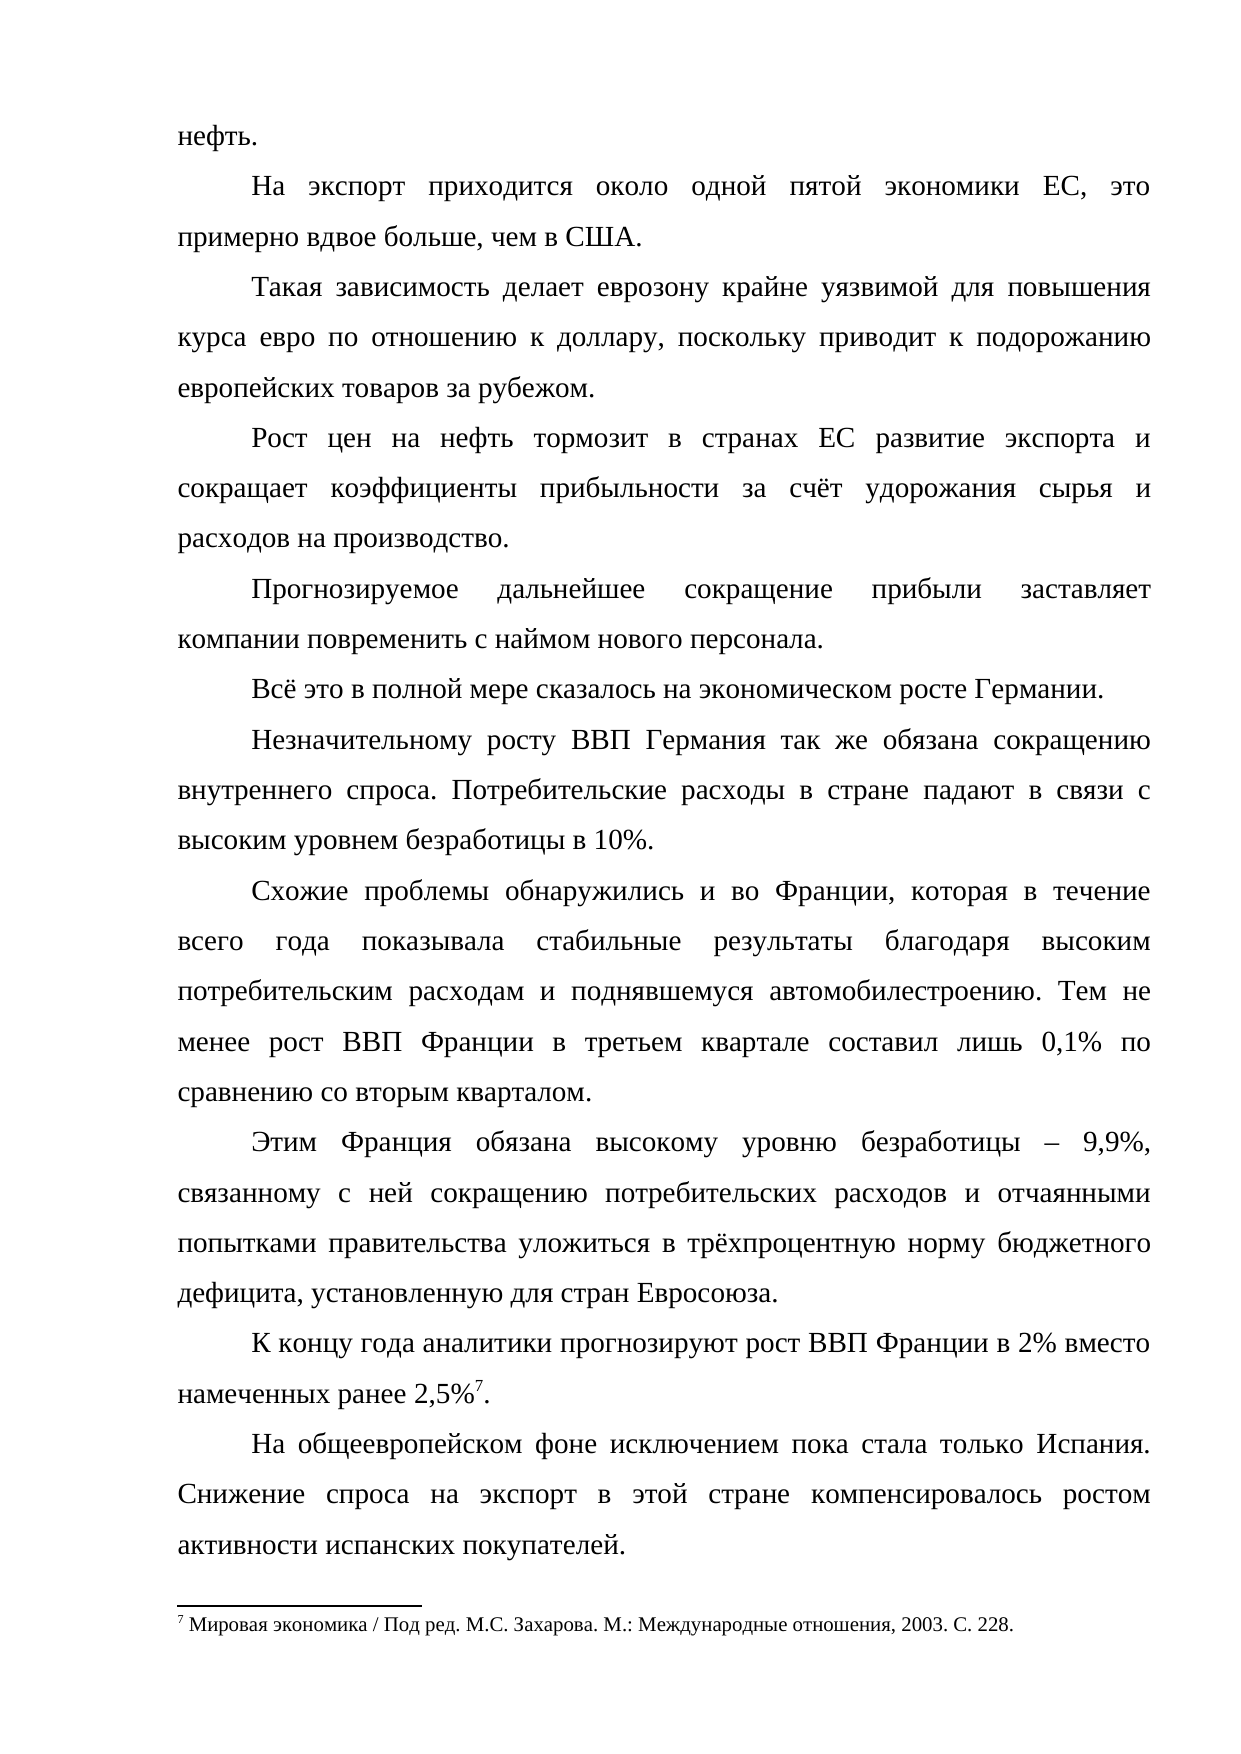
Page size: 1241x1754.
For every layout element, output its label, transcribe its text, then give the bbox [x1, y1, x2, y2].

text На экспорт приходится около одной пятой экономики ЕС, это примерно вдвое больше, чем в США. [177, 168, 1152, 252]
text Незначительному росту ВВП Германия так же обязана сокращению внутреннего спроса. Потребительские расходы в стране падают в связи с высоким уровнем безработицы в 10%. [177, 722, 1152, 856]
text Схожие проблемы обнаружились и во Франции, которая в течение всего года показывала стабильные результаты благодаря высоким потребительским расходам и поднявшемуся автомобилестроению. Тем не менее рост ВВП Франции в третьем квартале составил лишь 0,1% по сравнению со вторым кварталом. [177, 873, 1152, 1108]
text На общеевропейском фоне исключением пока стала только Испания. Снижение спроса на экспорт в этой стране компенсировалось ростом активности испанских покупателей. [177, 1426, 1152, 1560]
text К концу года аналитики прогнозируют рост ВВП Франции в 2% вместо намеченных ранее 2,5%. [177, 1326, 1152, 1409]
text Такая зависимость делает еврозону крайне уязвимой для повышения курса евро по отношению к доллару, поскольку приводит к подорожанию европейских товаров за рубежом. [177, 269, 1152, 403]
text Рост цен на нефть тормозит в странах ЕС развитие экспорта и сокращает коэффициенты прибыльности за счёт удорожания сырья и расходов на производство. [177, 420, 1152, 554]
text Прогнозируемое дальнейшее сокращение прибыли заставляет компании повременить с наймом нового персонала. [177, 571, 1152, 655]
text Всё это в полной мере сказалось на экономическом росте Германии. [177, 672, 1152, 705]
text Этим Франция обязана высокому уровню безработицы – 9,9%, связанному с ней сокращению потребительских расходов и отчаянными попытками правительства уложиться в трёхпроцентную норму бюджетного дефицита, установленную для стран Евросоюза. [177, 1124, 1152, 1309]
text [177, 118, 1152, 152]
